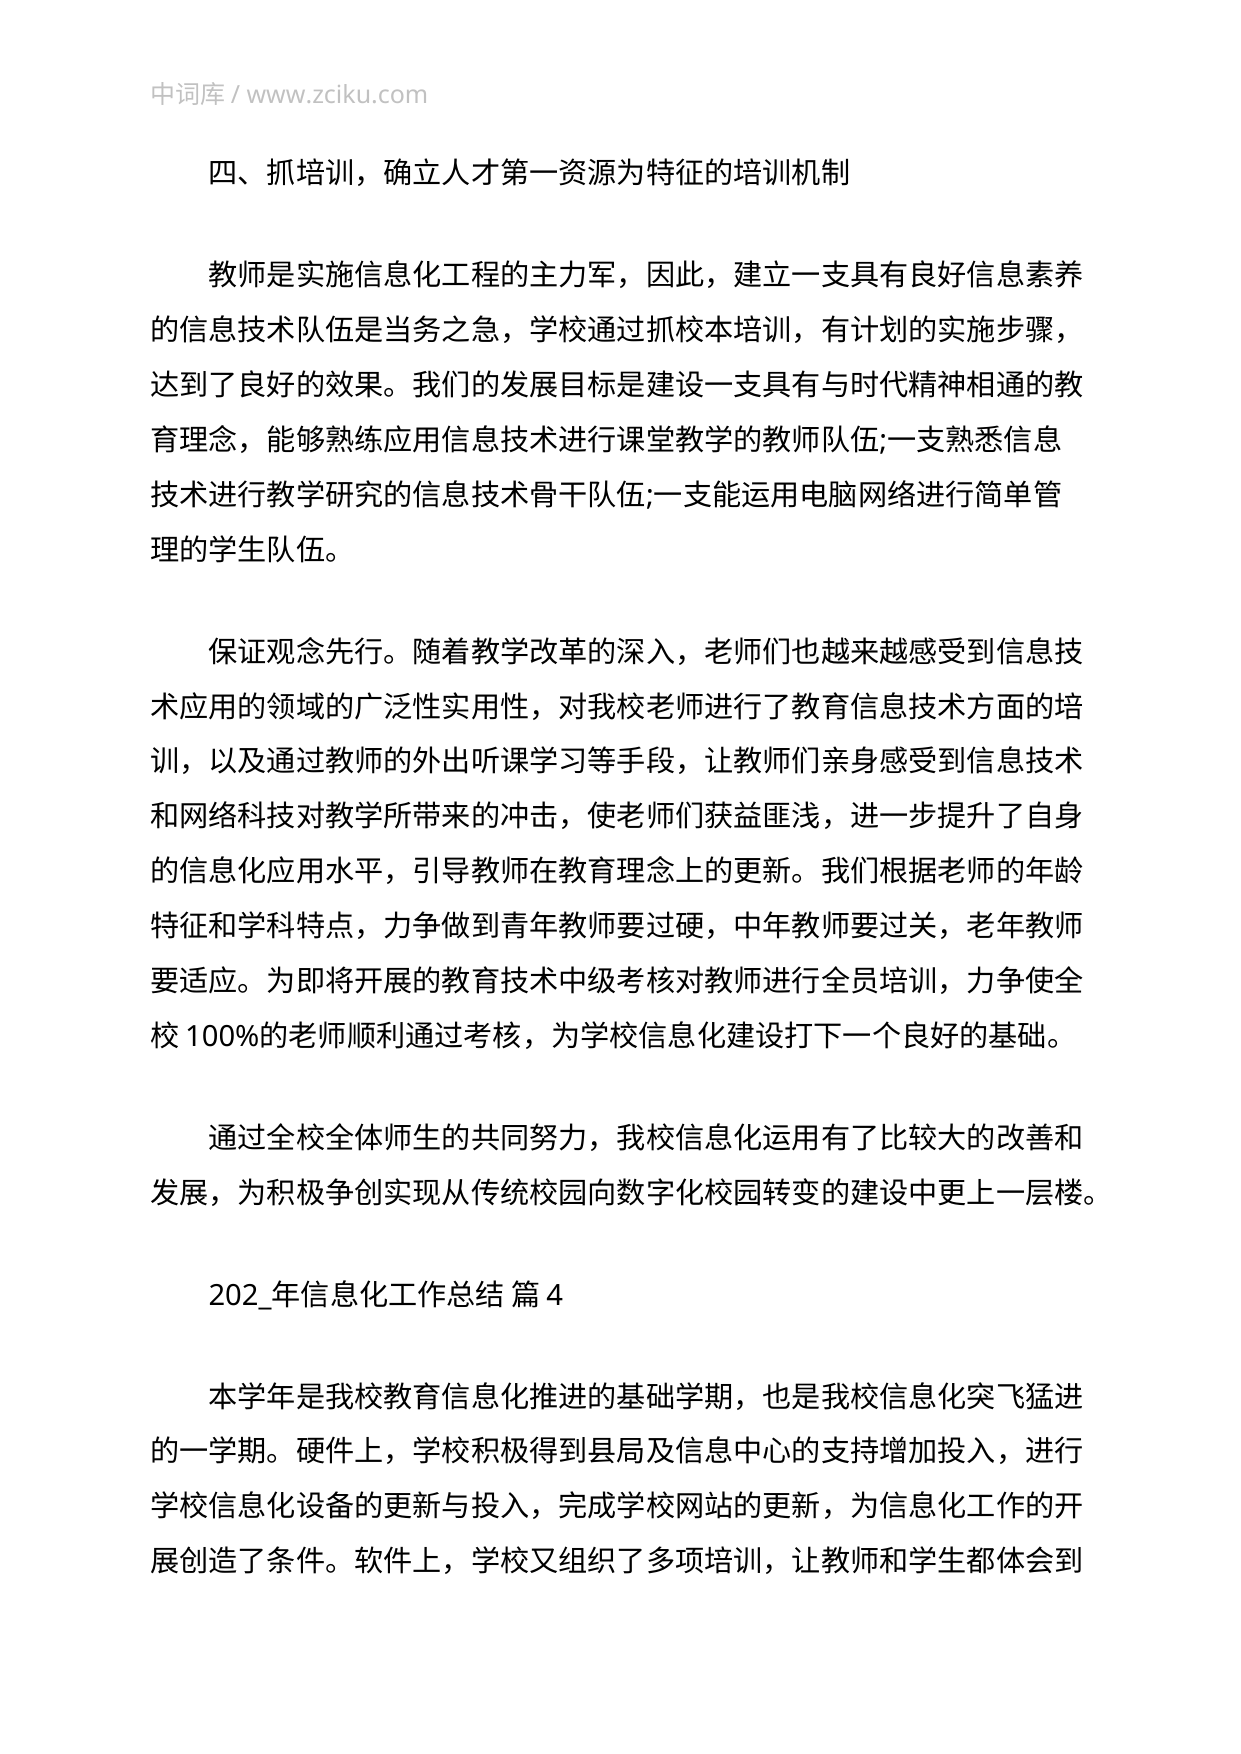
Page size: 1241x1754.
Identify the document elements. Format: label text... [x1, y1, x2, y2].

text 保证观念先行。随着教学改革的深入，老师们也越来越感受到信息技术应用的领域的广泛性实用性，对我校老师进行了教育信息技术方面的培训，以及通过教师的外出听课学习等手段，让教师们亲身感受到信息技术和网络科技对教学所带来的冲击，使老师们获益匪浅，进一步提升了自身的信息化应用水平，引导教师在教育理念上的更新。我们根据老师的年龄特征和学科特点，力争做到青年教师要过硬，中年教师要过关，老年教师要适应。为即将开展的教育技术中级考核对教师进行全员培训，力争使全校100%的老师顺利通过考核，为学校信息化建设打下一个良好的基础。 [150, 628, 1090, 1055]
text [150, 1373, 1090, 1580]
text 四、抓培训，确立人才第一资源为特征的培训机制 [150, 150, 1090, 192]
text 教师是实施信息化工程的主力军，因此，建立一支具有良好信息素养的信息技术队伍是当务之急，学校通过抓校本培训，有计划的实施步骤，达到了良好的效果。我们的发展目标是建设一支具有与时代精神相通的教育理念，能够熟练应用信息技术进行课堂教学的教师队伍;一支熟悉信息技术进行教学研究的信息技术骨干队伍;一支能运用电脑网络进行简单管理的学生队伍。 [150, 252, 1090, 569]
text 202_年信息化工作总结 篇4 [150, 1271, 1090, 1313]
text 通过全校全体师生的共同努力，我校信息化运用有了比较大的改善和发展，为积极争创实现从传统校园向数字化校园转变的建设中更上一层楼。 [150, 1114, 1090, 1212]
